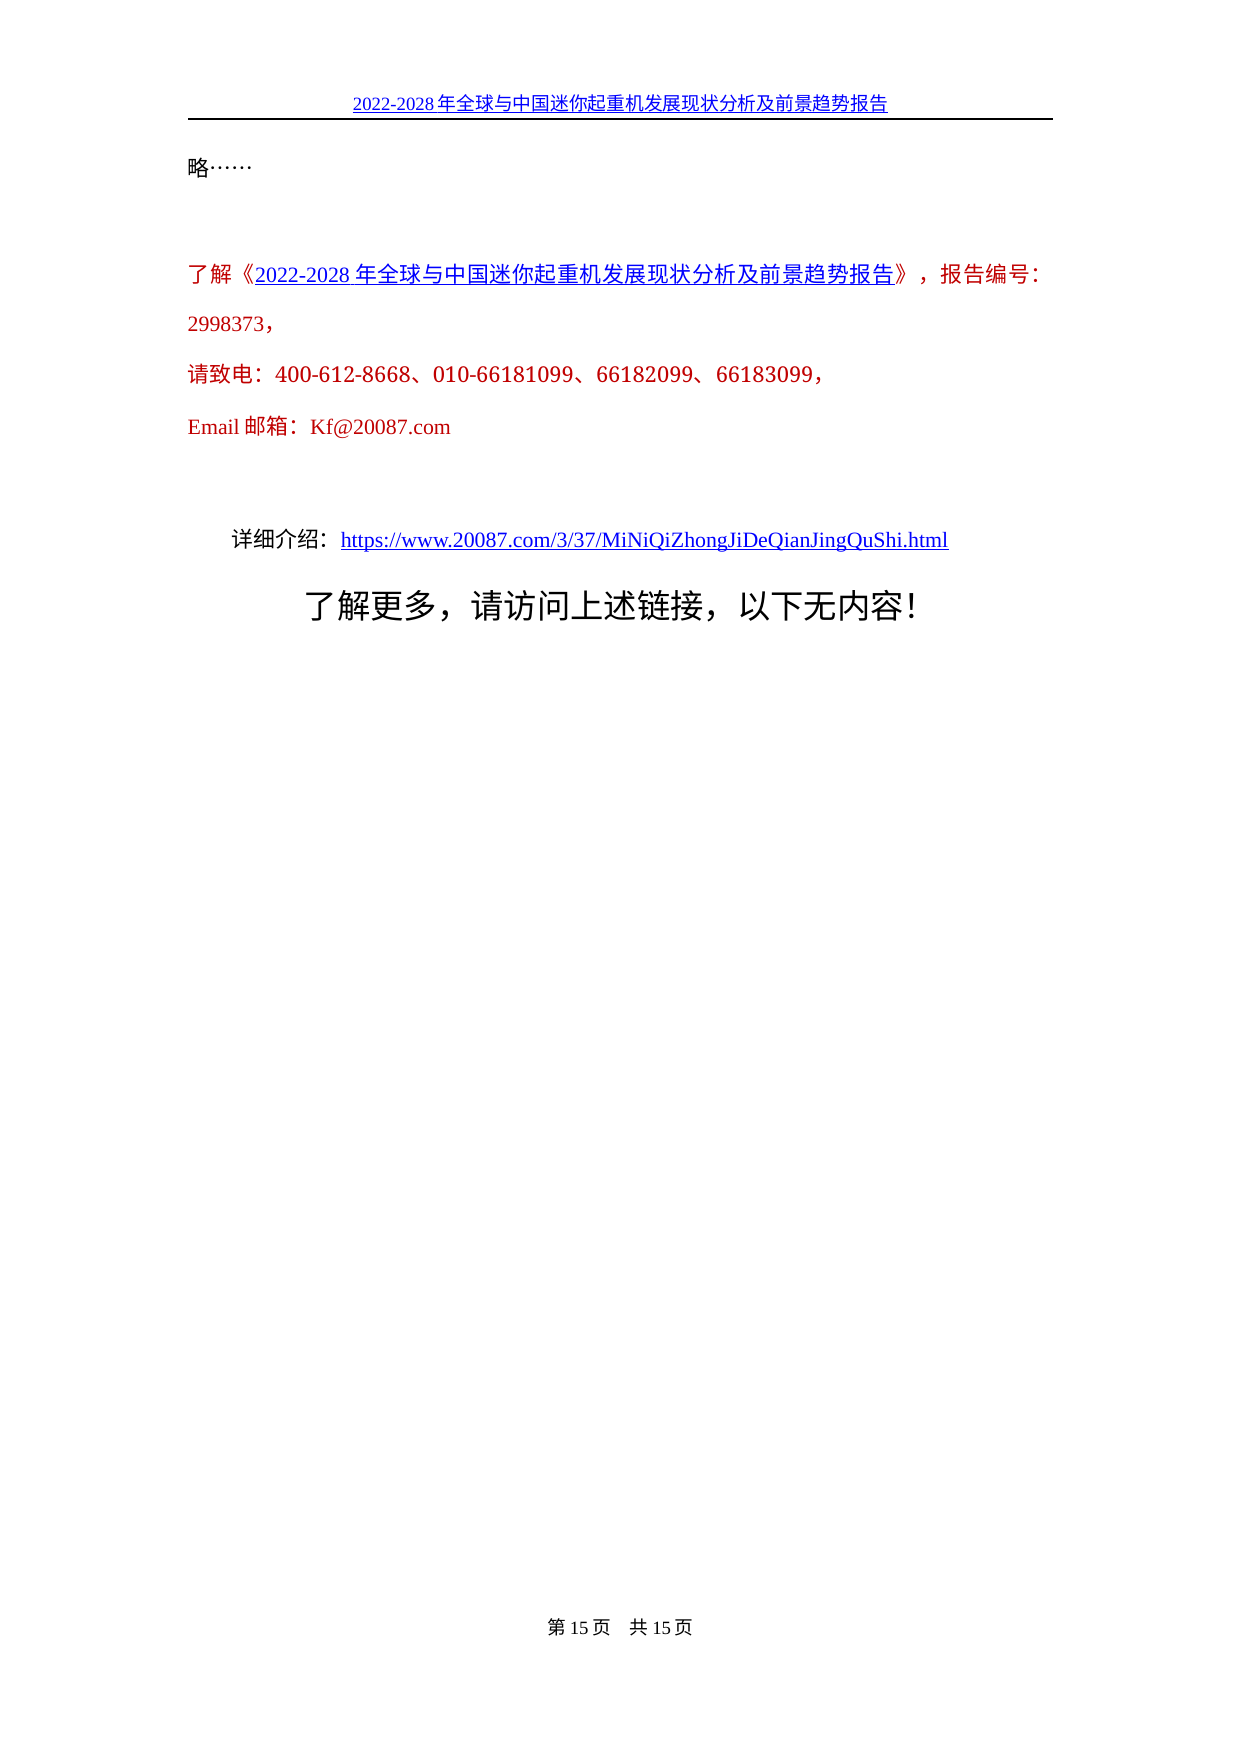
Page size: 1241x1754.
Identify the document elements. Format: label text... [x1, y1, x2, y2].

title 了解更多，请访问上述链接，以下无内容！ [187, 571, 1053, 636]
text Email邮箱：Kf@20087.com [187, 408, 1053, 441]
text 请致电：400-612-8668、010-66181099、66182099、66183099， [187, 357, 1053, 389]
text 了解《2022-2028年全球与中国迷你起重机发展现状分析及前景趋势报告》，报告编号：2998373， [187, 257, 1053, 338]
text 详细介绍：https://www.20087.com/3/37/MiNiQiZhongJiDeQianJingQuShi.html [187, 521, 1053, 554]
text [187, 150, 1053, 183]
